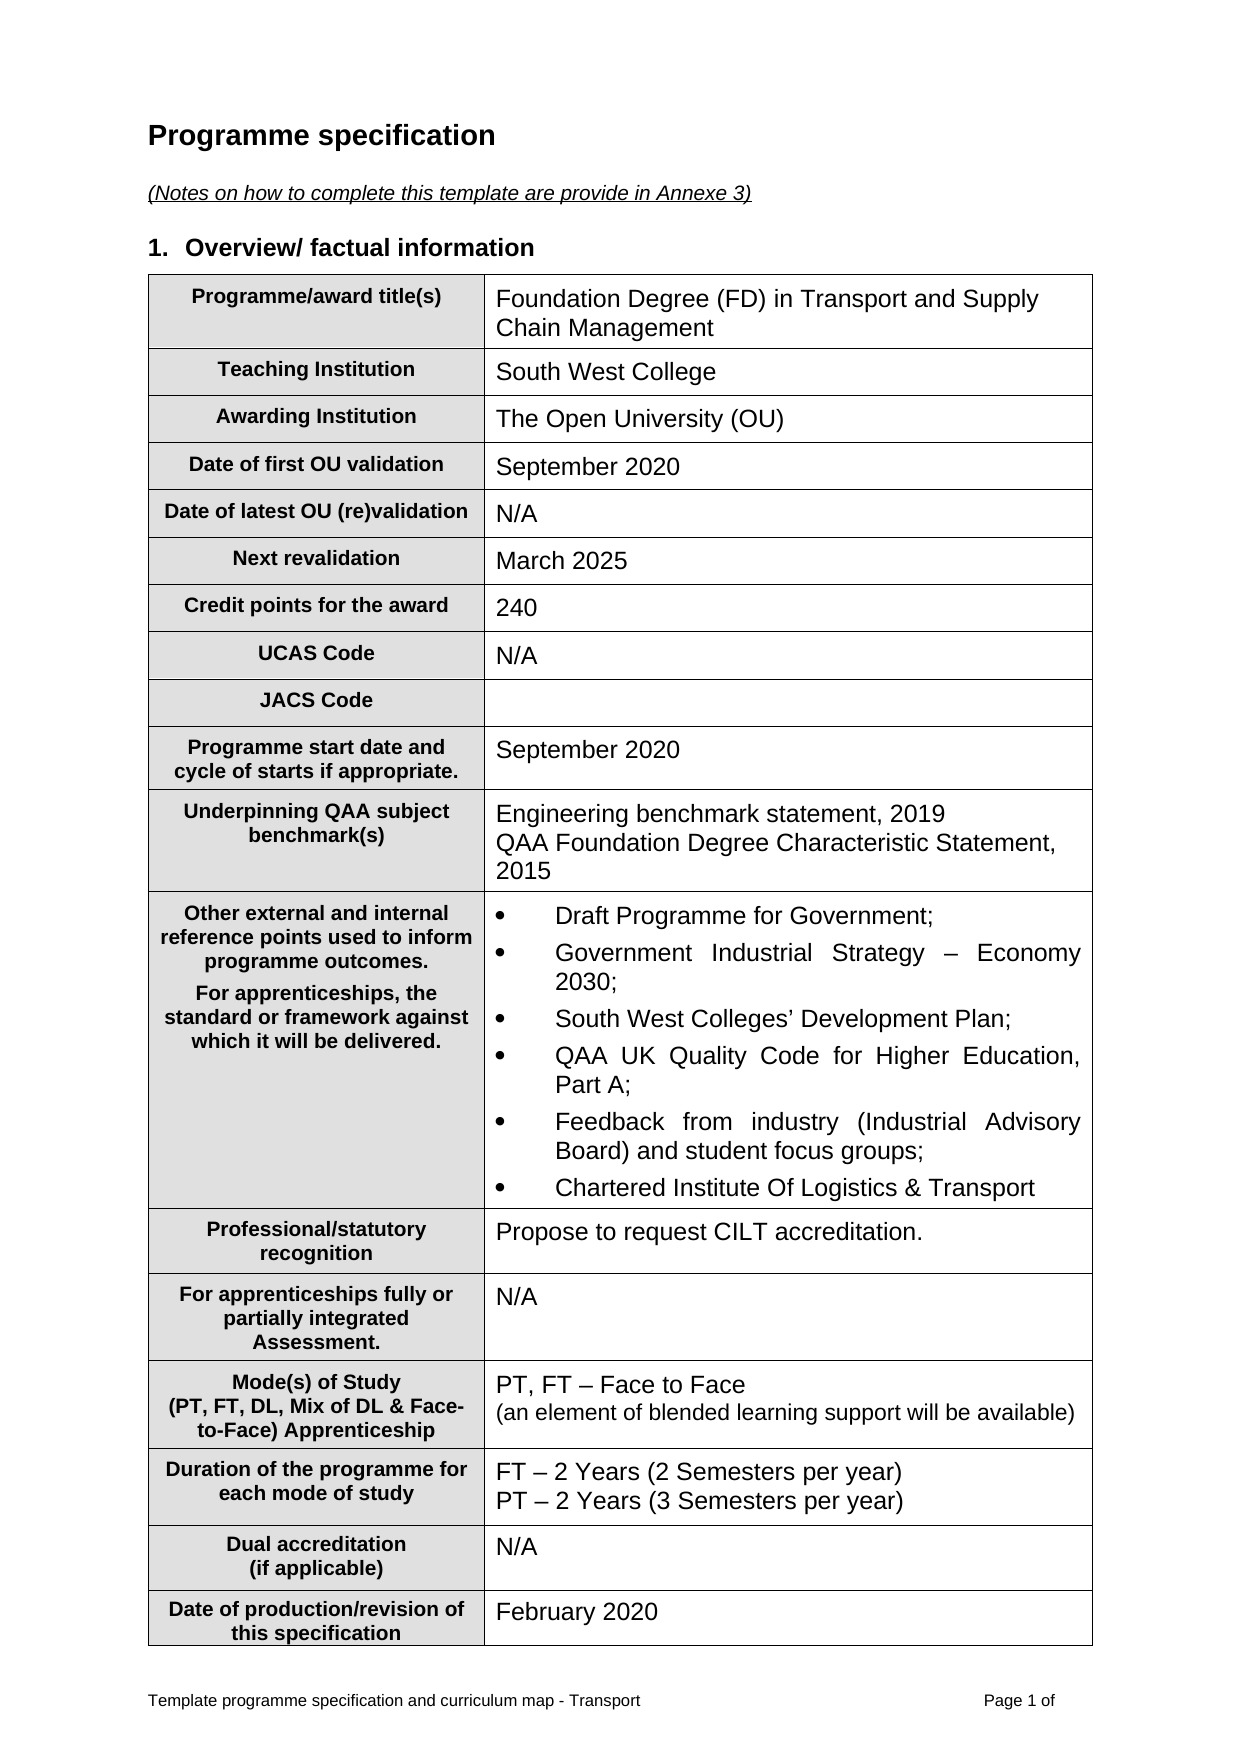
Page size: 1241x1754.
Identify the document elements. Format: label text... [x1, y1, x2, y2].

table_cell For apprenticeships fully or partially integrated Assessment. [149, 1274, 484, 1360]
table_cell Date of latest OU (re)validation [149, 490, 484, 537]
table_cell N/A [485, 632, 1092, 678]
table_header Foundation Degree (FD) in Transport and Supply Chain Management [485, 275, 1092, 347]
table_cell PT, FT – Face to Face (an element of blended learning support will be available) [485, 1361, 1092, 1448]
table_cell Next revalidation [149, 538, 484, 584]
table_cell UCAS Code [149, 632, 484, 678]
table_cell Engineering benchmark statement, 2019 QAA Foundation Degree Characteristic Statement, 2015 [485, 790, 1092, 891]
title Overview/ factual information [148, 233, 1092, 262]
text Programme specification [148, 118, 1092, 152]
table_cell March 2025 [485, 538, 1092, 584]
table_cell September 2020 [485, 443, 1092, 489]
table_cell Duration of the programme for each mode of study [149, 1449, 484, 1525]
table_cell [485, 680, 1092, 726]
table_cell N/A [485, 1526, 1092, 1590]
table_cell Awarding Institution [149, 396, 484, 442]
table_cell Date of first OU validation [149, 443, 484, 489]
table_cell 240 [485, 585, 1092, 631]
table_cell Draft Programme for Government; Government Industrial Strategy – Economy 2030; South West Colleges’ Development Plan; QAA UK Quality Code for Higher Education, Part A; Feedback from industry (Industrial Advisory Board) and student focus groups; Chartered Institute Of Logistics & Transport [485, 892, 1092, 1208]
table_cell South West College [485, 349, 1092, 395]
table_cell JACS Code [149, 680, 484, 726]
table_cell Date of production/revision of this specification [149, 1591, 484, 1645]
table_cell Mode(s) of Study (PT, FT, DL, Mix of DL & Face-to-Face) Apprenticeship [149, 1361, 484, 1448]
text (Notes on how to complete this template are provide in Annexe 3) [148, 180, 1092, 204]
table_cell The Open University (OU) [485, 396, 1092, 442]
table_cell Dual accreditation (if applicable) [149, 1526, 484, 1590]
table_cell February 2020 [485, 1591, 1092, 1645]
table_header Programme/award title(s) [149, 275, 484, 347]
table_cell N/A [485, 490, 1092, 537]
table_cell Underpinning QAA subject benchmark(s) [149, 790, 484, 891]
table_cell Teaching Institution [149, 349, 484, 395]
table_cell Propose to request CILT accreditation. [485, 1209, 1092, 1273]
table_cell N/A [485, 1274, 1092, 1360]
table_cell Programme start date and cycle of starts if appropriate. [149, 727, 484, 789]
table_cell Credit points for the award [149, 585, 484, 631]
table_cell Professional/statutory recognition [149, 1209, 484, 1273]
table_cell FT – 2 Years (2 Semesters per year) PT – 2 Years (3 Semesters per year) [485, 1449, 1092, 1525]
table_cell September 2020 [485, 727, 1092, 789]
table_cell Other external and internal reference points used to inform programme outcomes. For apprenticeships, the standard or framework against which it will be delivered. [149, 892, 484, 1208]
